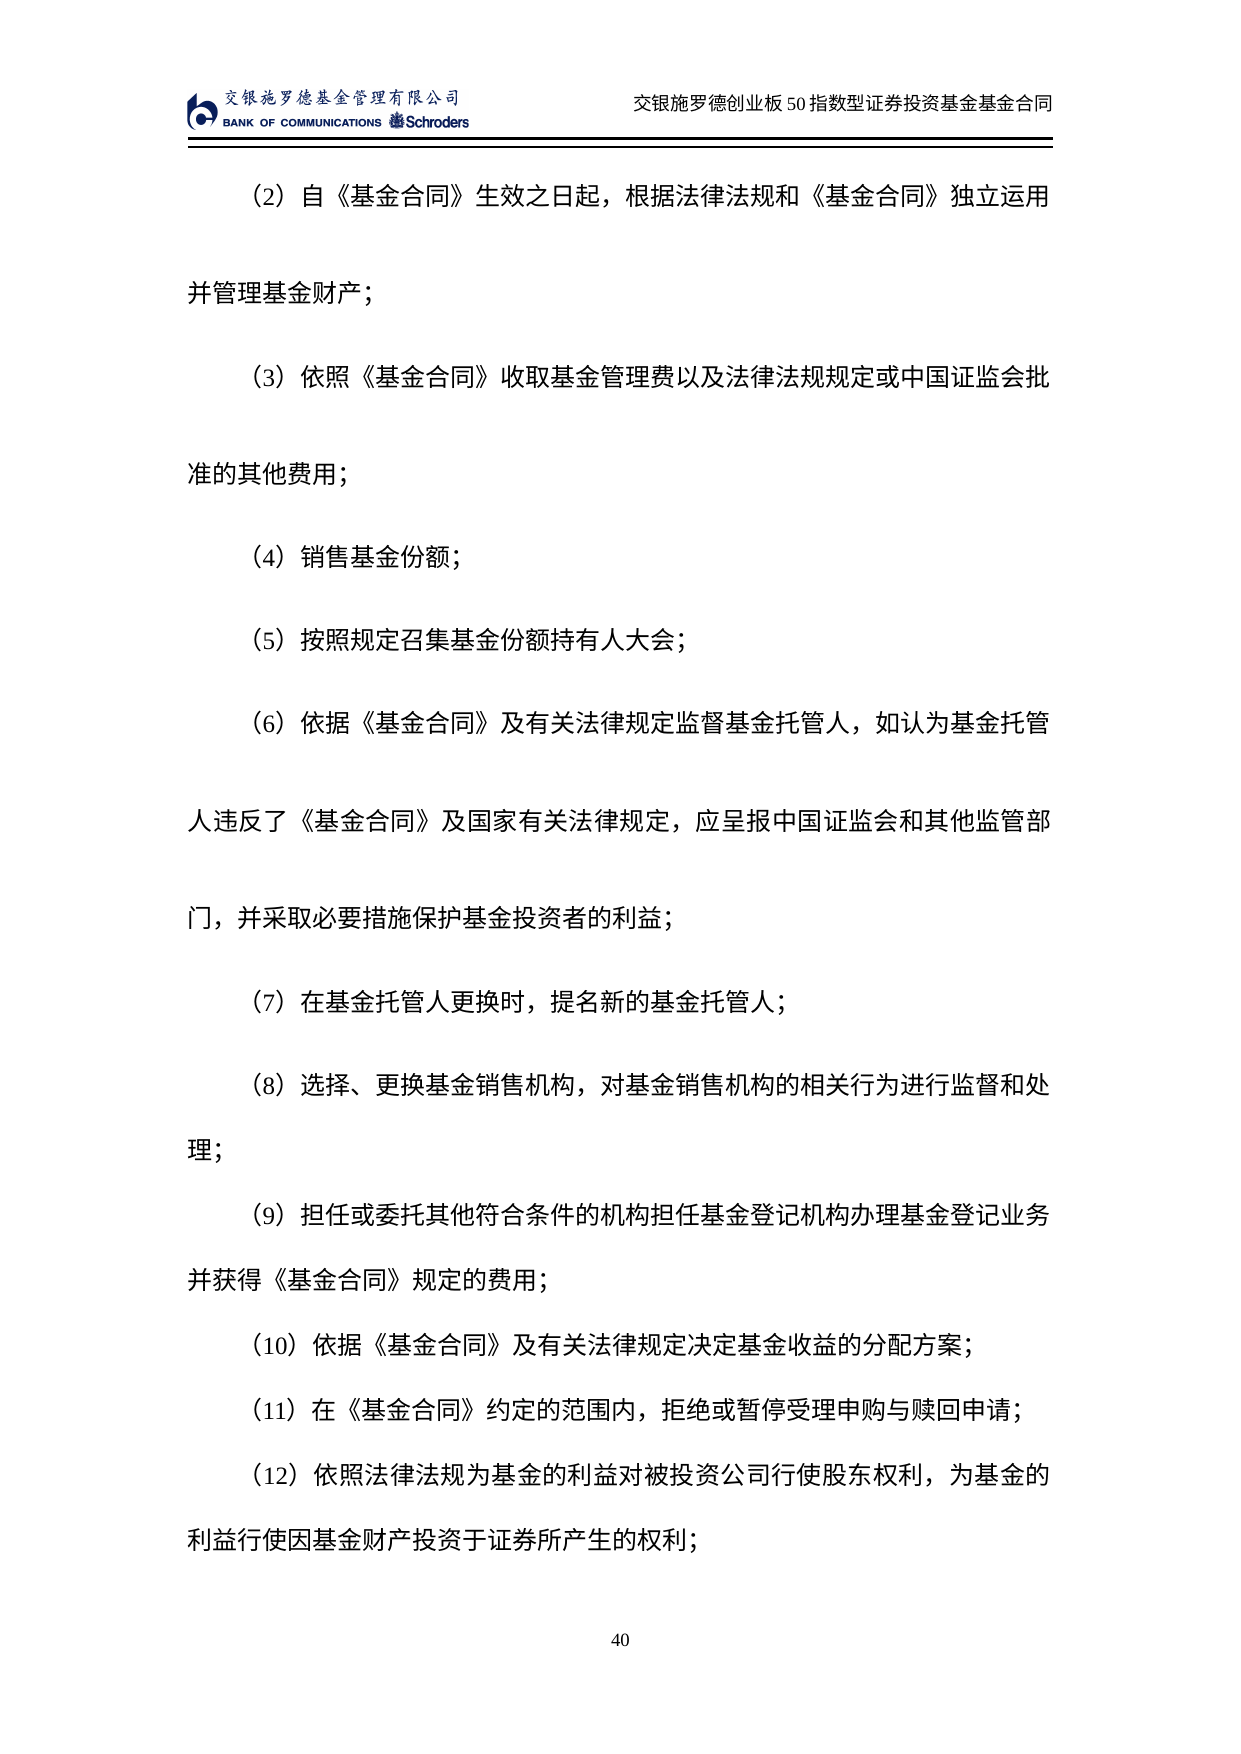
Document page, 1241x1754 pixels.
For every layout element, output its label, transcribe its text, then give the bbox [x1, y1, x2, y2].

text （4）销售基金份额； [187, 523, 1053, 588]
text （3）依照《基金合同》收取基金管理费以及法律法规规定或中国证监会批准的其他费用； [187, 343, 1053, 505]
text （12）依照法律法规为基金的利益对被投资公司行使股东权利，为基金的利益行使因基金财产投资于证券所产生的权利； [187, 1441, 1053, 1571]
text （7）在基金托管人更换时，提名新的基金托管人； [187, 968, 1053, 1033]
text （11）在《基金合同》约定的范围内，拒绝或暂停受理申购与赎回申请； [187, 1376, 1053, 1441]
text （10）依据《基金合同》及有关法律规定决定基金收益的分配方案； [187, 1311, 1053, 1376]
text （2）自《基金合同》生效之日起，根据法律法规和《基金合同》独立运用并管理基金财产； [187, 162, 1053, 324]
text （8）选择、更换基金销售机构，对基金销售机构的相关行为进行监督和处理； [187, 1051, 1053, 1181]
picture [187, 89, 469, 130]
text （6）依据《基金合同》及有关法律规定监督基金托管人，如认为基金托管人违反了《基金合同》及国家有关法律规定，应呈报中国证监会和其他监管部门，并采取必要措施保护基金投资者的利益； [187, 689, 1053, 949]
text （9）担任或委托其他符合条件的机构担任基金登记机构办理基金登记业务并获得《基金合同》规定的费用； [187, 1181, 1053, 1311]
text （5）按照规定召集基金份额持有人大会； [187, 606, 1053, 671]
